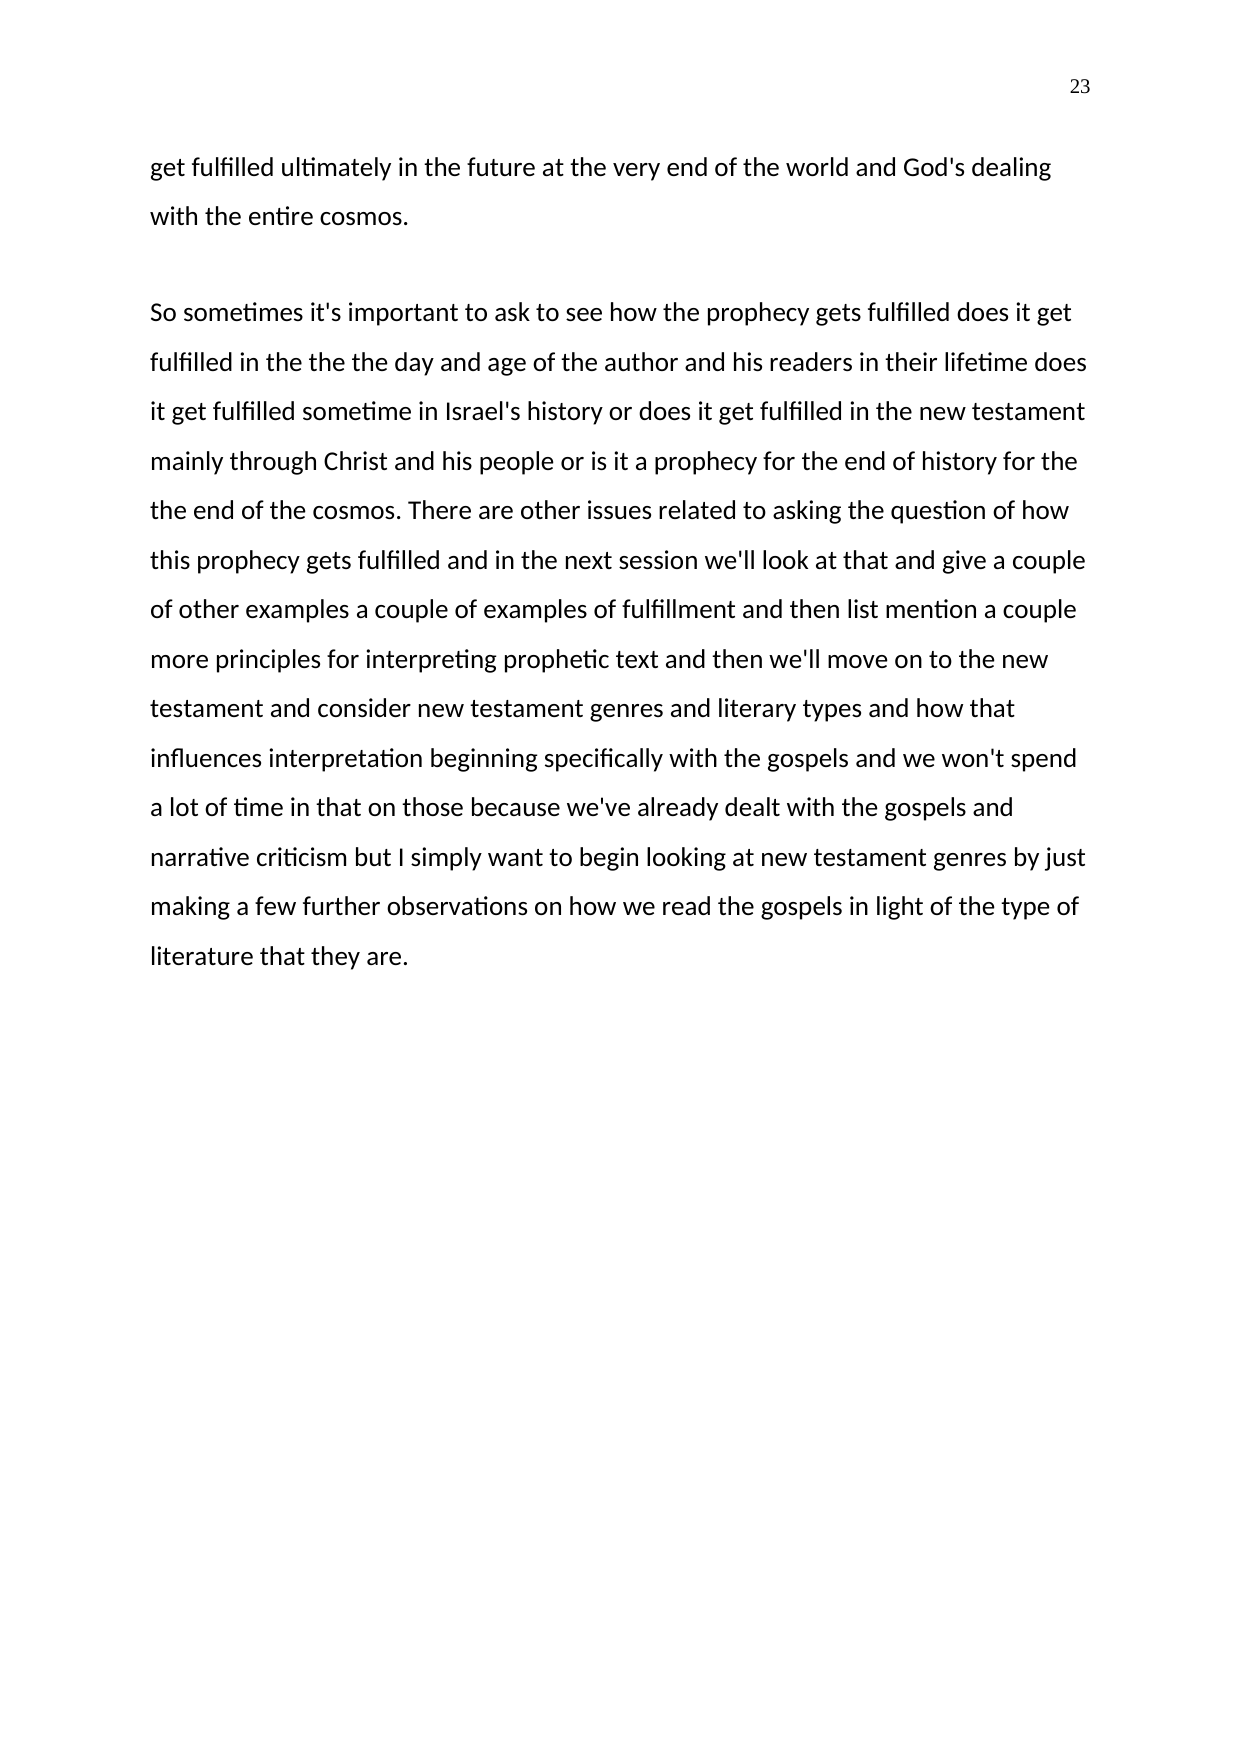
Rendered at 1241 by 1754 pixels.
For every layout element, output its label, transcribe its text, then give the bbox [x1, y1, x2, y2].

text So sometimes it's important to ask to see how the prophecy gets fulfilled does it get fulfilled in the the the day and age of the author and his readers in their lifetime does it get fulfilled sometime in Israel's history or does it get fulfilled in the new testament mainly through Christ and his people or is it a prophecy for the end of history for the the end of the cosmos. There are other issues related to asking the question of how this prophecy gets fulfilled and in the next session we'll look at that and give a couple of other examples a couple of examples of fulfillment and then list mention a couple more principles for interpreting prophetic text and then we'll move on to the new testament and consider new testament genres and literary types and how that influences interpretation beginning specifically with the gospels and we won't spend a lot of time in that on those because we've already dealt with the gospels and narrative criticism but I simply want to begin looking at new testament genres by just making a few further observations on how we read the gospels in light of the type of literature that they are. [150, 296, 1090, 972]
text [150, 150, 1090, 232]
